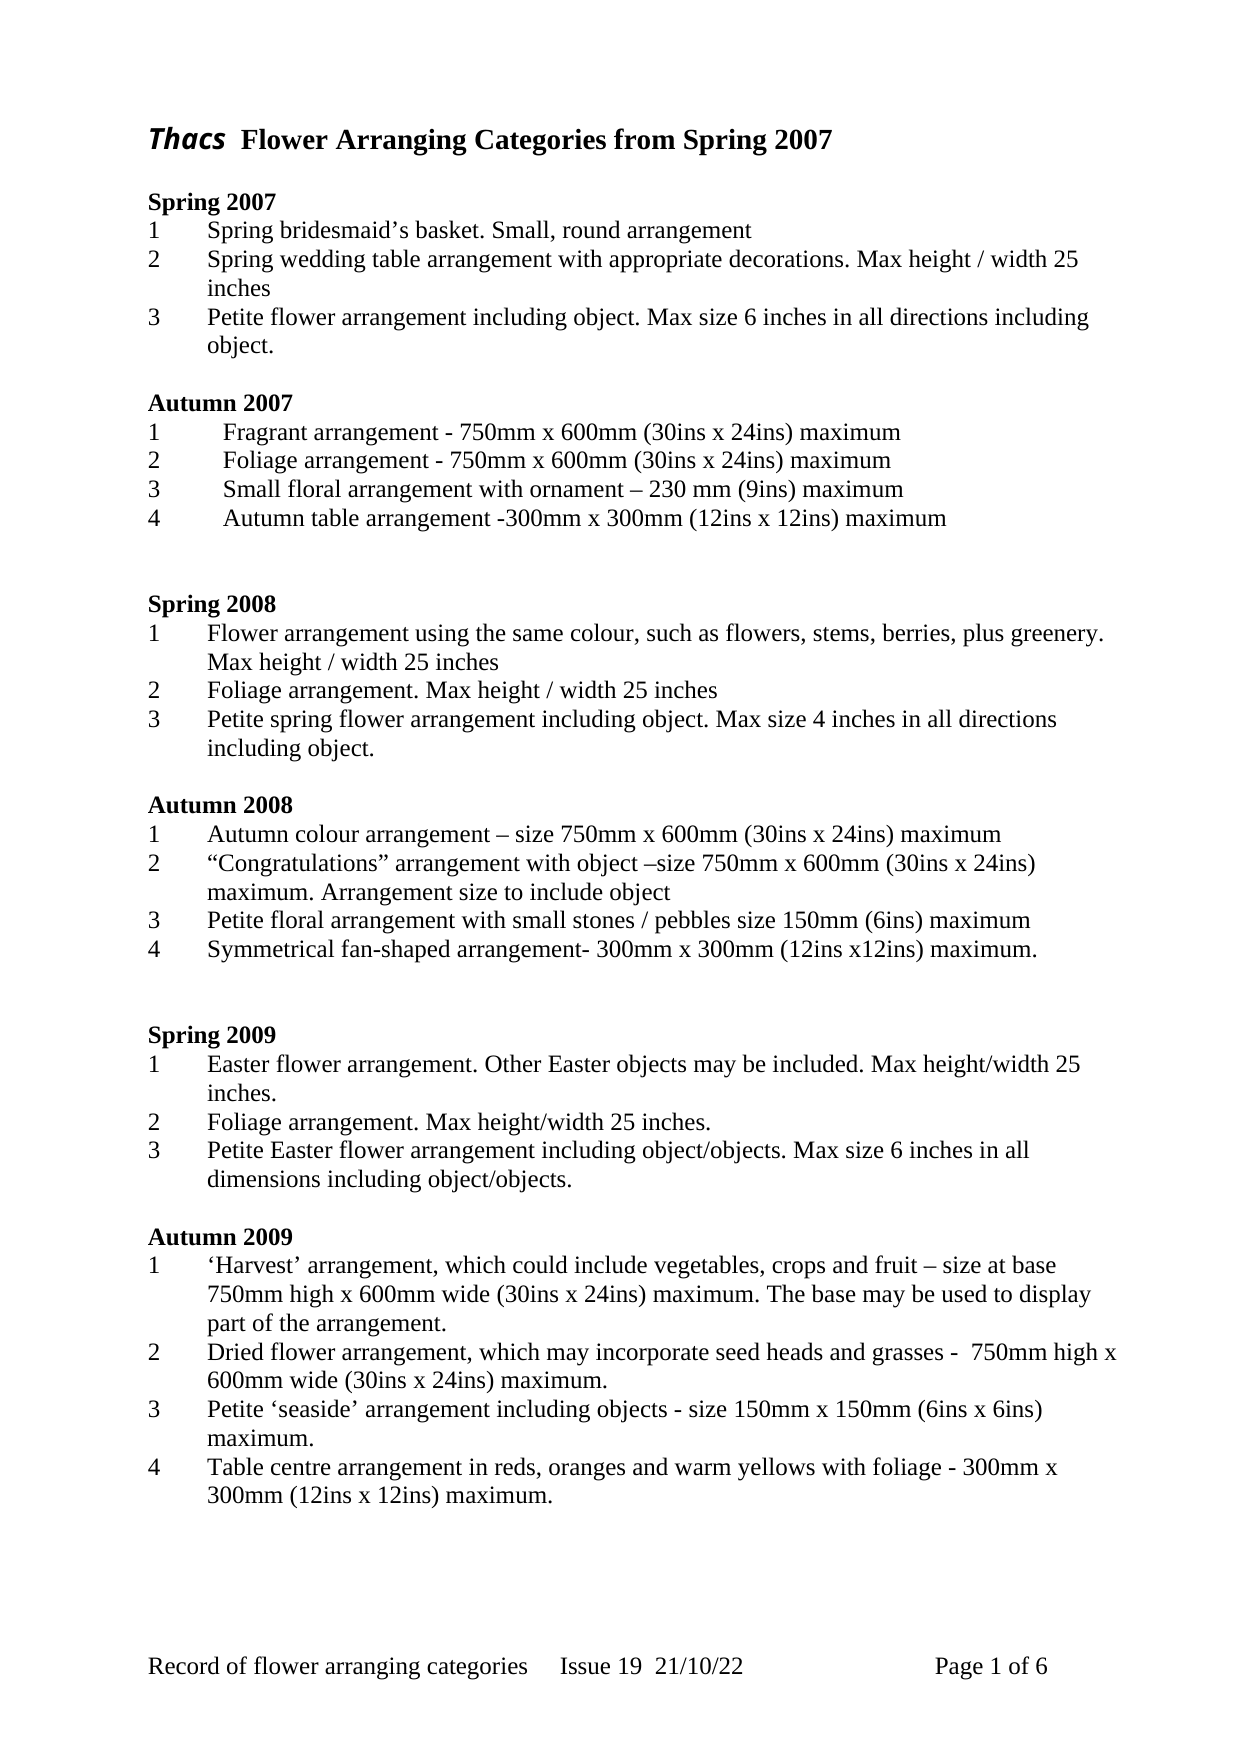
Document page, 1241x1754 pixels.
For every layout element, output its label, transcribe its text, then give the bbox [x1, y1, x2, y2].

text 3 Small floral arrangement with ornament – 230 mm (9ins) maximum [148, 474, 1122, 503]
text 2 Foliage arrangement. Max height / width 25 inches [148, 675, 1122, 704]
text 1 Fragrant arrangement - 750mm x 600mm (30ins x 24ins) maximum [148, 417, 1122, 445]
text Thacs Flower Arranging Categories from Spring 2007 [148, 118, 1122, 158]
text 4 Table centre arrangement in reds, oranges and warm yellows with foliage - 300mm x 300mm (12ins x 12ins) maximum. [148, 1452, 1122, 1509]
text Autumn 2008 [148, 790, 1122, 819]
text Spring 2009 [148, 1020, 1122, 1049]
text 2 “Congratulations” arrangement with object –size 750mm x 600mm (30ins x 24ins) maximum. Arrangement size to include object [148, 848, 1122, 905]
text Autumn 2007 [148, 388, 1122, 417]
text 1 Flower arrangement using the same colour, such as flowers, stems, berries, plus greenery. Max height / width 25 inches [148, 618, 1122, 675]
text Autumn 2009 [148, 1222, 1122, 1250]
text 2 Dried flower arrangement, which may incorporate seed heads and grasses - 750mm high x 600mm wide (30ins x 24ins) maximum. [148, 1337, 1122, 1394]
text 3 Petite floral arrangement with small stones / pebbles size 150mm (6ins) maximum [148, 905, 1122, 934]
text 3 Petite ‘seaside’ arrangement including objects - size 150mm x 150mm (6ins x 6ins) maximum. [148, 1394, 1122, 1452]
text 1 Autumn colour arrangement – size 750mm x 600mm (30ins x 24ins) maximum [148, 819, 1122, 848]
text 3 Petite flower arrangement including object. Max size 6 inches in all directions including object. [148, 302, 1122, 359]
text 4 Symmetrical fan-shaped arrangement- 300mm x 300mm (12ins x12ins) maximum. [148, 934, 1122, 963]
text Spring 2008 [148, 589, 1122, 618]
text 2 Foliage arrangement - 750mm x 600mm (30ins x 24ins) maximum [148, 445, 1122, 474]
text 1 ‘Harvest’ arrangement, which could include vegetables, crops and fruit – size at base 750mm high x 600mm wide (30ins x 24ins) maximum. The base may be used to display part of the arrangement. [148, 1250, 1122, 1337]
text 3 Petite Easter flower arrangement including object/objects. Max size 6 inches in all dimensions including object/objects. [148, 1135, 1122, 1193]
text 1 Spring bridesmaid’s basket. Small, round arrangement [148, 215, 1122, 244]
text 2 Foliage arrangement. Max height/width 25 inches. [148, 1107, 1122, 1135]
text 1 Easter flower arrangement. Other Easter objects may be included. Max height/width 25 inches. [148, 1049, 1122, 1107]
text 3 Petite spring flower arrangement including object. Max size 4 inches in all directions including object. [148, 704, 1122, 762]
text Spring 2007 [148, 187, 1122, 215]
text 2 Spring wedding table arrangement with appropriate decorations. Max height / width 25 inches [148, 244, 1122, 302]
text 4 Autumn table arrangement -300mm x 300mm (12ins x 12ins) maximum [148, 503, 1122, 532]
